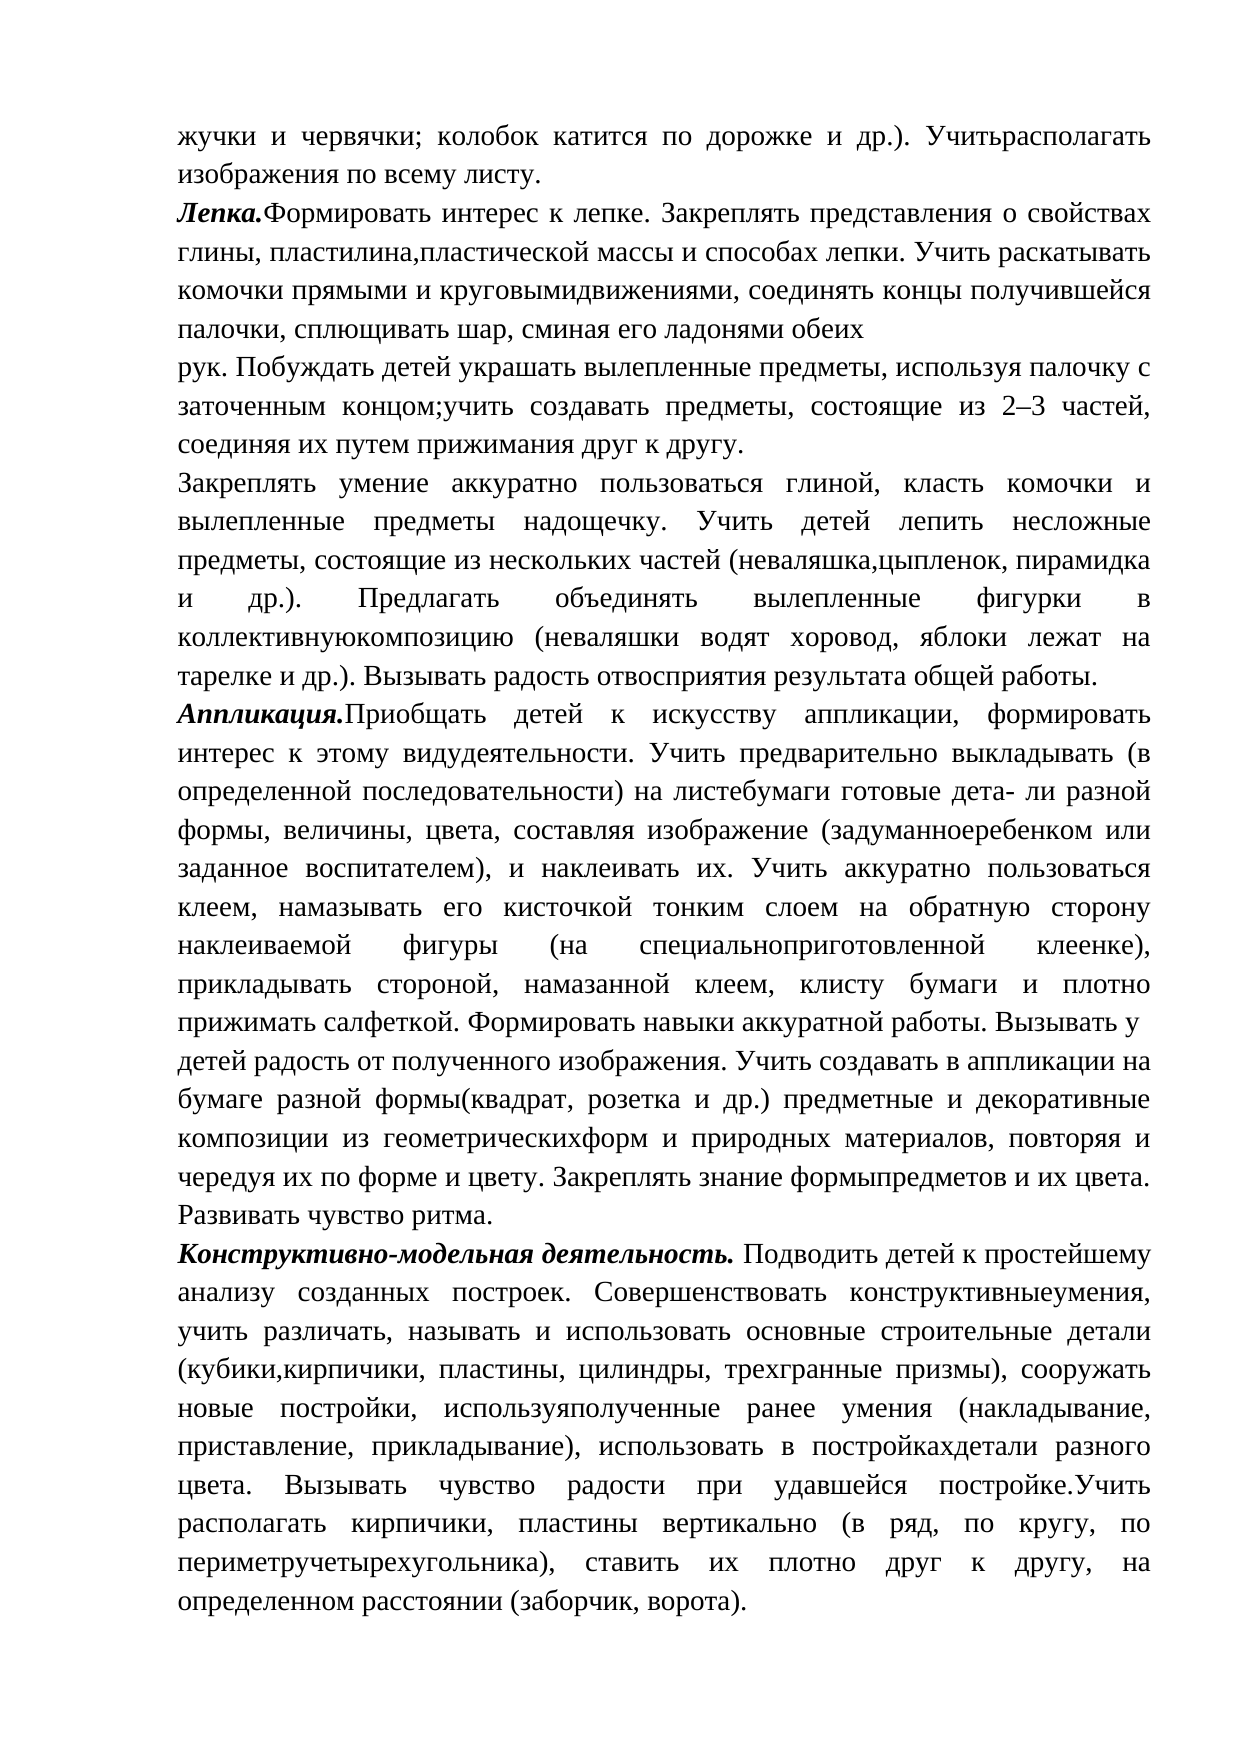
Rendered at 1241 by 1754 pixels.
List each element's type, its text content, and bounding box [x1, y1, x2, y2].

text Лепка.Формировать интерес к лепке. Закреплять представления о свойствах глины, пластилина,пластической массы и способах лепки. Учить раскатывать комочки прямыми и круговымидвижениями, соединять концы получившейся палочки, сплющивать шар, сминая его ладонями обеих [177, 195, 1152, 344]
text Конструктивно-модельная деятельность. Подводить детей к простейшему анализу созданных построек. Совершенствовать конструктивныеумения, учить различать, называть и использовать основные строительные детали (кубики,кирпичики, пластины, цилиндры, трехгранные призмы), сооружать новые постройки, используяполученные ранее умения (накладывание, приставление, прикладывание), использовать в постройкахдетали разного цвета. Вызывать чувство радости при удавшейся постройке.Учить располагать кирпичики, пластины вертикально (в ряд, по кругу, по периметручетырехугольника), ставить их плотно друг к другу, на определенном расстоянии (заборчик, ворота). [177, 1236, 1152, 1616]
text детей радость от полученного изображения. Учить создавать в аппликации на бумаге разной формы(квадрат, розетка и др.) предметные и декоративные композиции из геометрическихформ и природных материалов, повторяя и чередуя их по форме и цвету. Закреплять знание формыпредметов и их цвета. Развивать чувство ритма. [177, 1043, 1152, 1231]
text Закреплять умение аккуратно пользоваться глиной, класть комочки и вылепленные предметы надощечку. Учить детей лепить несложные предметы, состоящие из нескольких частей (неваляшка,цыпленок, пирамидка и др.). Предлагать объединять вылепленные фигурки в коллективнуюкомпозицию (неваляшки водят хоровод, яблоки лежат на тарелке и др.). Вызывать радость отвосприятия результата общей работы. [177, 465, 1152, 691]
text Аппликация.Приобщать детей к искусству аппликации, формировать интерес к этому видудеятельности. Учить предварительно выкладывать (в определенной последовательности) на листебумаги готовые дета- ли разной формы, величины, цвета, составляя изображение (задуманноеребенком или заданное воспитателем), и наклеивать их. Учить аккуратно пользоваться клеем, намазывать его кисточкой тонким слоем на обратную сторону наклеиваемой фигуры (на специальноприготовленной клеенке), прикладывать стороной, намазанной клеем, клисту бумаги и плотно прижимать салфеткой. Формировать навыки аккуратной работы. Вызывать у [177, 696, 1152, 1038]
text рук. Побуждать детей украшать вылепленные предметы, используя палочку с заточенным концом;учить создавать предметы, состоящие из 2–3 частей, соединяя их путем прижимания друг к другу. [177, 349, 1152, 460]
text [177, 118, 1152, 190]
